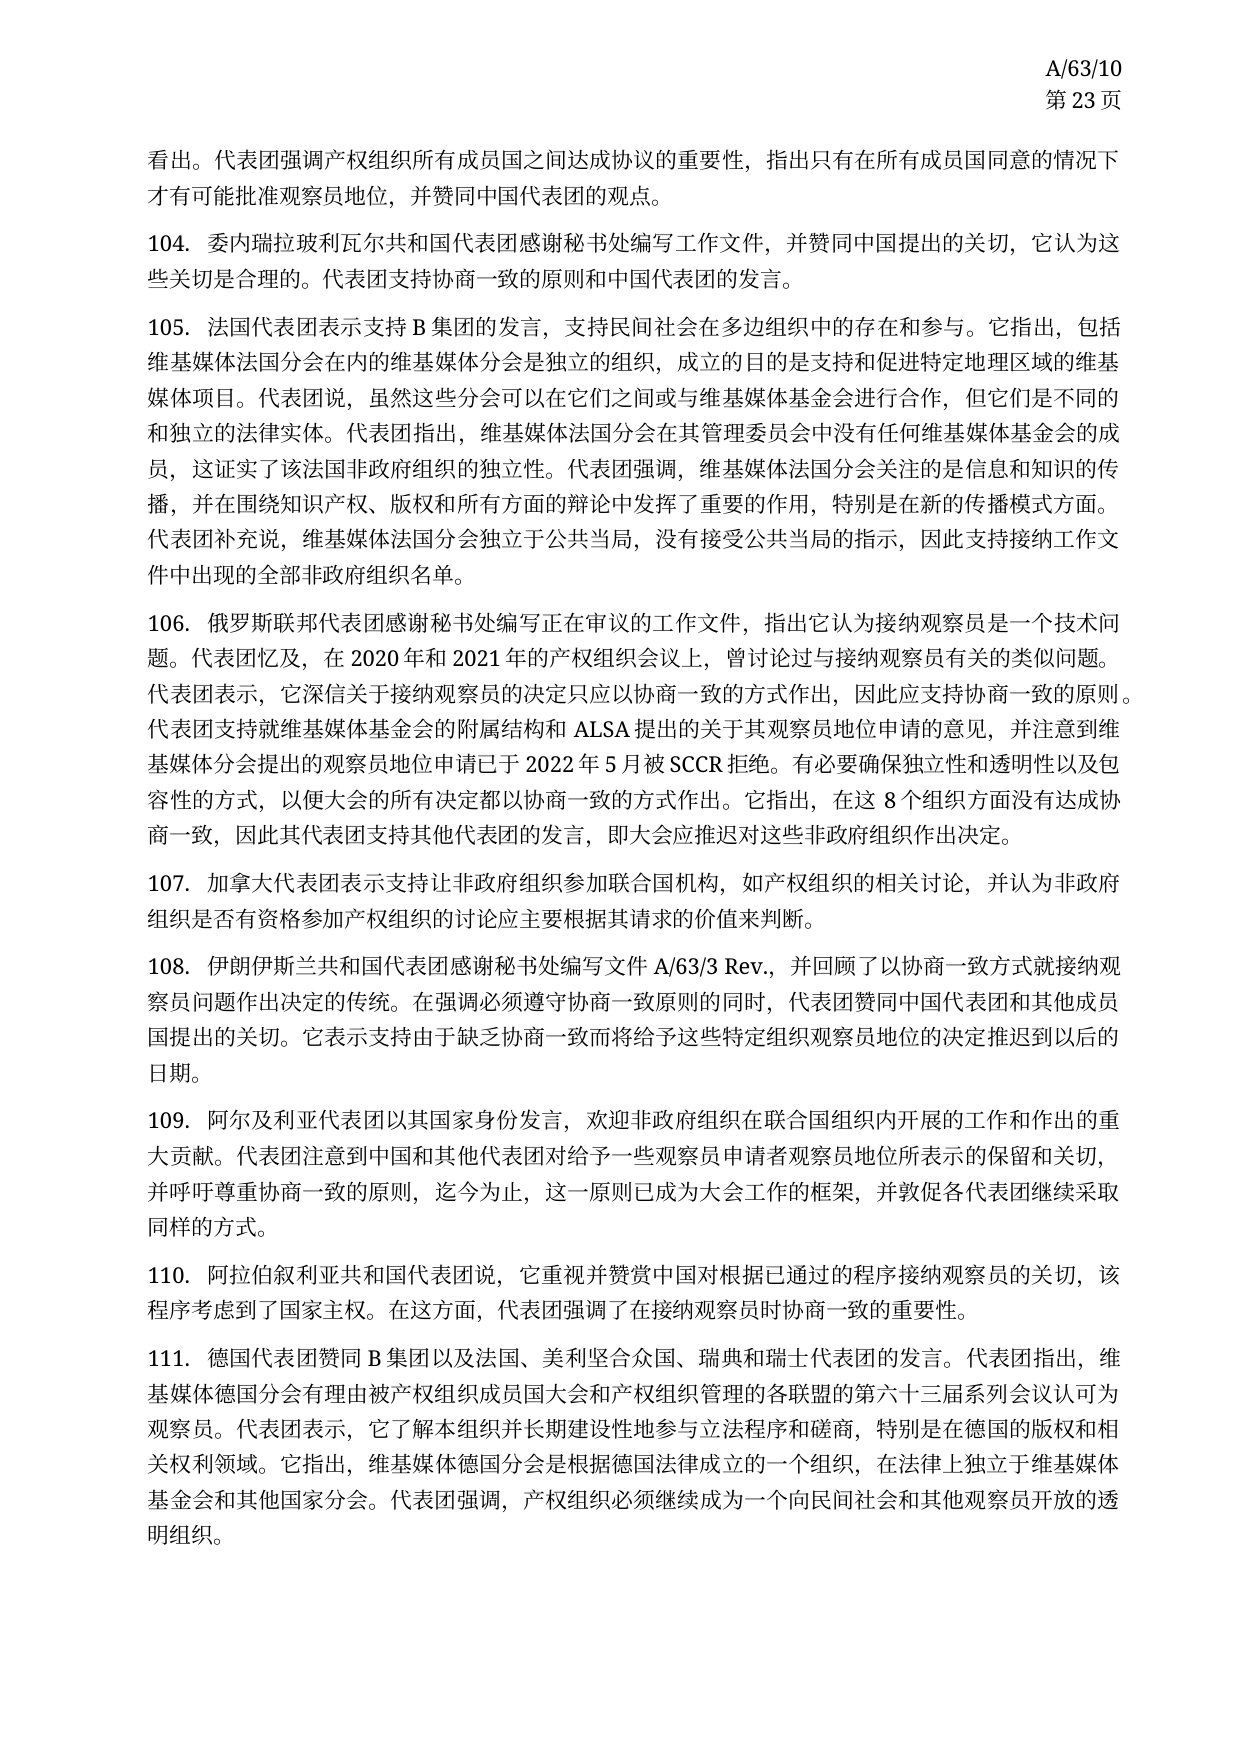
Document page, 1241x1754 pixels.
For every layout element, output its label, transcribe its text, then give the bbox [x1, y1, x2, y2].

list 加拿大代表团表示支持让非政府组织参加联合国机构，如产权组织的相关讨论，并认为非政府组织是否有资格参加产权组织的讨论应主要根据其请求的价值来判断。 [148, 862, 1122, 933]
list 伊朗伊斯兰共和国代表团感谢秘书处编写文件A/63/3 Rev.，并回顾了以协商一致方式就接纳观察员问题作出决定的传统。在强调必须遵守协商一致原则的同时，代表团赞同中国代表团和其他成员国提出的关切。它表示支持由于缺乏协商一致而将给予这些特定组织观察员地位的决定推迟到以后的日期。 [148, 946, 1122, 1087]
list 阿拉伯叙利亚共和国代表团说，它重视并赞赏中国对根据已通过的程序接纳观察员的关切，该程序考虑到了国家主权。在这方面，代表团强调了在接纳观察员时协商一致的重要性。 [148, 1254, 1122, 1325]
list 法国代表团表示支持B集团的发言，支持民间社会在多边组织中的存在和参与。它指出，包括维基媒体法国分会在内的维基媒体分会是独立的组织，成立的目的是支持和促进特定地理区域的维基媒体项目。代表团说，虽然这些分会可以在它们之间或与维基媒体基金会进行合作，但它们是不同的和独立的法律实体。代表团指出，维基媒体法国分会在其管理委员会中没有任何维基媒体基金会的成员，这证实了该法国非政府组织的独立性。代表团强调，维基媒体法国分会关注的是信息和知识的传播，并在围绕知识产权、版权和所有方面的辩论中发挥了重要的作用，特别是在新的传播模式方面。代表团补充说，维基媒体法国分会独立于公共当局，没有接受公共当局的指示，因此支持接纳工作文件中出现的全部非政府组织名单。 [148, 306, 1122, 589]
list 委内瑞拉玻利瓦尔共和国代表团感谢秘书处编写工作文件，并赞同中国提出的关切，它认为这些关切是合理的。代表团支持协商一致的原则和中国代表团的发言。 [148, 223, 1122, 294]
list 俄罗斯联邦代表团感谢秘书处编写正在审议的工作文件，指出它认为接纳观察员是一个技术问题。代表团忆及，在2020年和2021年的产权组织会议上，曾讨论过与接纳观察员有关的类似问题。代表团表示，它深信关于接纳观察员的决定只应以协商一致的方式作出，因此应支持协商一致的原则。代表团支持就维基媒体基金会的附属结构和ALSA提出的关于其观察员地位申请的意见，并注意到维基媒体分会提出的观察员地位申请已于2022年5月被SCCR拒绝。有必要确保独立性和透明性以及包容性的方式，以便大会的所有决定都以协商一致的方式作出。它指出，在这8个组织方面没有达成协商一致，因此其代表团支持其他代表团的发言，即大会应推迟对这些非政府组织作出决定。 [148, 602, 1122, 850]
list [148, 139, 1122, 210]
list 德国代表团赞同B集团以及法国、美利坚合众国、瑞典和瑞士代表团的发言。代表团指出，维基媒体德国分会有理由被产权组织成员国大会和产权组织管理的各联盟的第六十三届系列会议认可为观察员。代表团表示，它了解本组织并长期建设性地参与立法程序和磋商，特别是在德国的版权和相关权利领域。它指出，维基媒体德国分会是根据德国法律成立的一个组织，在法律上独立于维基媒体基金会和其他国家分会。代表团强调，产权组织必须继续成为一个向民间社会和其他观察员开放的透明组织。 [148, 1337, 1122, 1550]
list 阿尔及利亚代表团以其国家身份发言，欢迎非政府组织在联合国组织内开展的工作和作出的重大贡献。代表团注意到中国和其他代表团对给予一些观察员申请者观察员地位所表示的保留和关切，并呼吁尊重协商一致的原则，迄今为止，这一原则已成为大会工作的框架，并敦促各代表团继续采取同样的方式。 [148, 1100, 1122, 1242]
